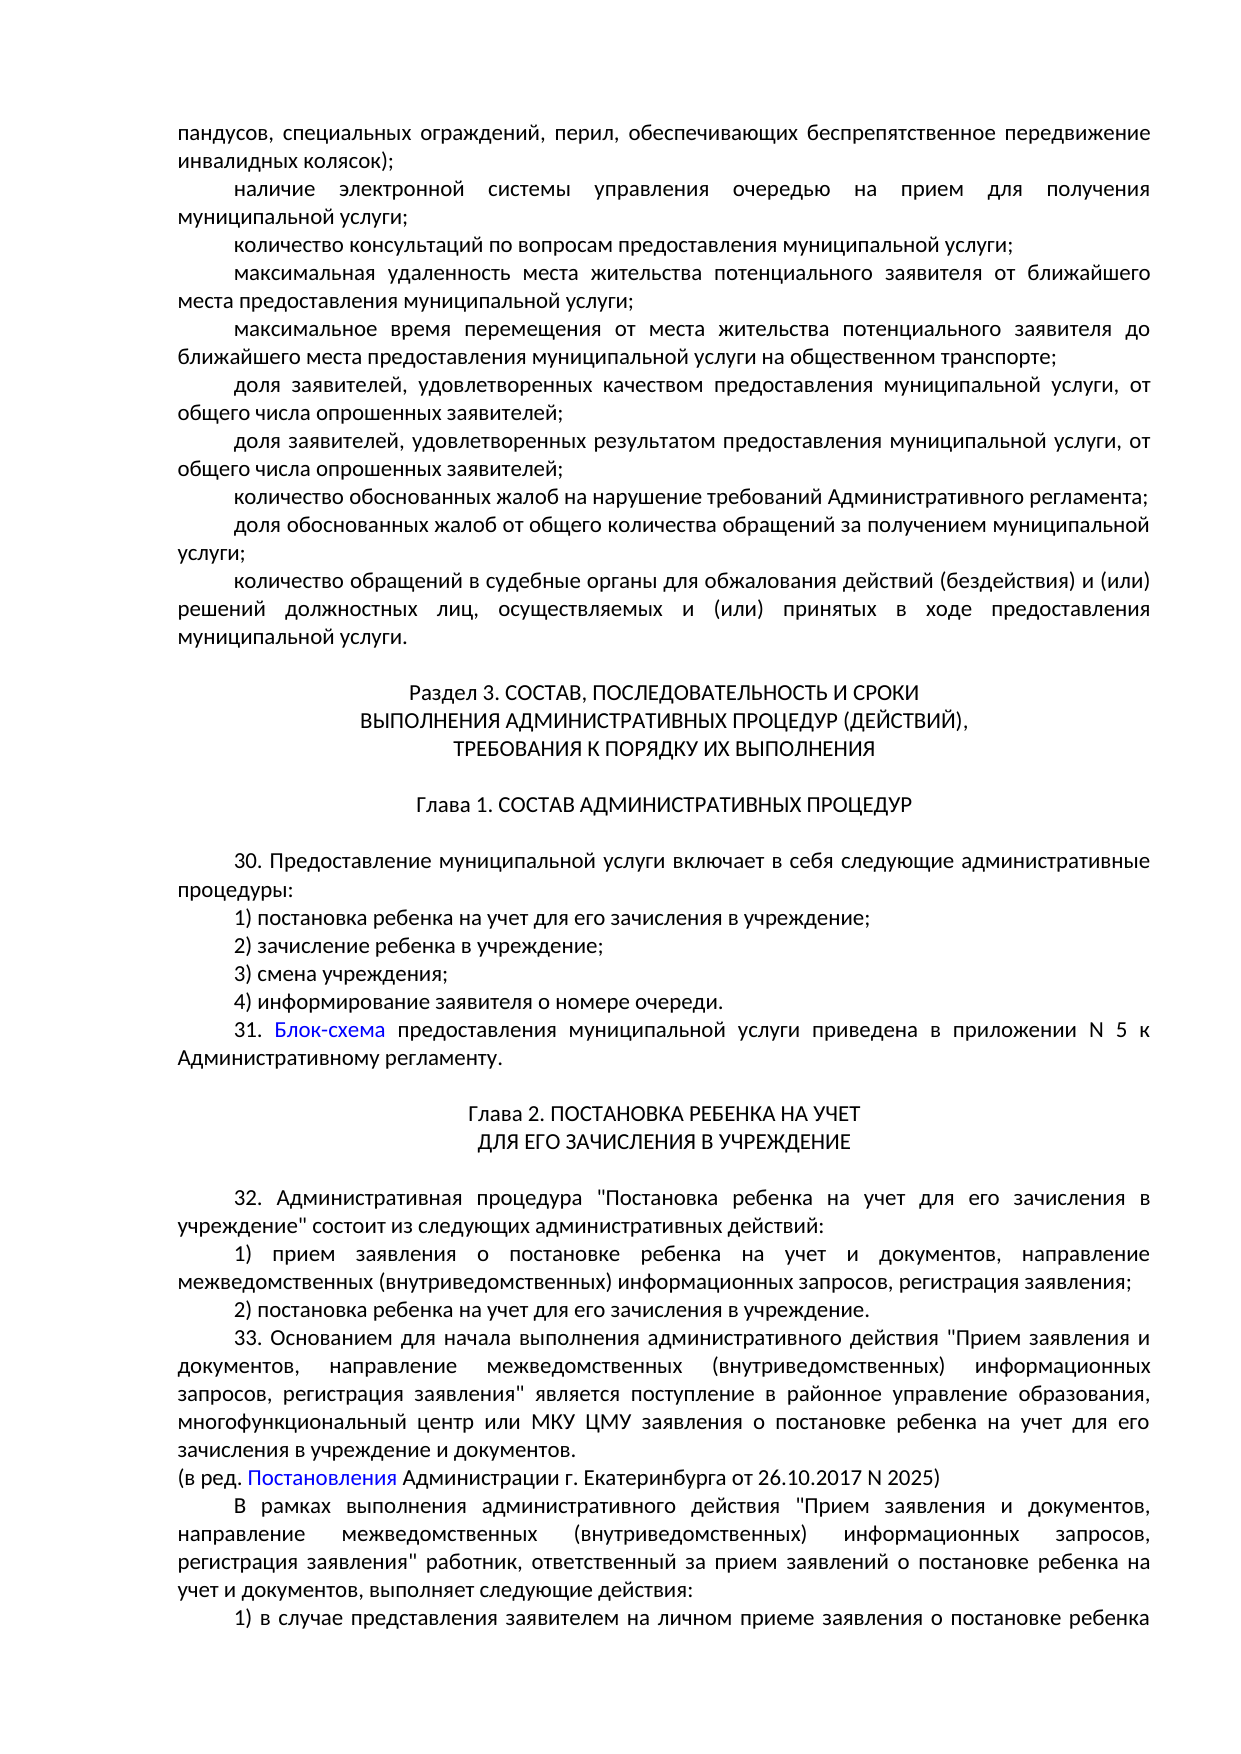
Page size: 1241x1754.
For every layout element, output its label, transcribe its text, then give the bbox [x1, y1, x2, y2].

text 4) информирование заявителя о номере очереди. [177, 987, 1152, 1015]
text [177, 118, 1152, 174]
text 1) постановка ребенка на учет для его зачисления в учреждение; [177, 903, 1152, 931]
text максимальное время перемещения от места жительства потенциального заявителя до ближайшего места предоставления муниципальной услуги на общественном транспорте; [177, 314, 1152, 370]
text ВЫПОЛНЕНИЯ АДМИНИСТРАТИВНЫХ ПРОЦЕДУР (ДЕЙСТВИЙ), [177, 707, 1152, 734]
text Глава 2. ПОСТАНОВКА РЕБЕНКА НА УЧЕТ [177, 1099, 1152, 1127]
text доля заявителей, удовлетворенных качеством предоставления муниципальной услуги, от общего числа опрошенных заявителей; [177, 370, 1152, 426]
text 2) постановка ребенка на учет для его зачисления в учреждение. [177, 1295, 1152, 1323]
text 32. Административная процедура "Постановка ребенка на учет для его зачисления в учреждение" состоит из следующих административных действий: [177, 1183, 1152, 1239]
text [177, 1603, 1152, 1631]
text наличие электронной системы управления очередью на прием для получения муниципальной услуги; [177, 174, 1152, 230]
text количество обращений в судебные органы для обжалования действий (бездействия) и (или) решений должностных лиц, осуществляемых и (или) принятых в ходе предоставления муниципальной услуги. [177, 566, 1152, 651]
text (в ред. Постановления Администрации г. Екатеринбурга от 26.10.2017 N 2025) [177, 1463, 1152, 1491]
text доля обоснованных жалоб от общего количества обращений за получением муниципальной услуги; [177, 510, 1152, 566]
text 1) прием заявления о постановке ребенка на учет и документов, направление межведомственных (внутриведомственных) информационных запросов, регистрация заявления; [177, 1239, 1152, 1295]
text 3) смена учреждения; [177, 959, 1152, 987]
text Раздел 3. СОСТАВ, ПОСЛЕДОВАТЕЛЬНОСТЬ И СРОКИ [177, 678, 1152, 707]
text 30. Предоставление муниципальной услуги включает в себя следующие административные процедуры: [177, 847, 1152, 903]
text ТРЕБОВАНИЯ К ПОРЯДКУ ИХ ВЫПОЛНЕНИЯ [177, 734, 1152, 763]
text максимальная удаленность места жительства потенциального заявителя от ближайшего места предоставления муниципальной услуги; [177, 258, 1152, 314]
text доля заявителей, удовлетворенных результатом предоставления муниципальной услуги, от общего числа опрошенных заявителей; [177, 426, 1152, 482]
text В рамках выполнения административного действия "Прием заявления и документов, направление межведомственных (внутриведомственных) информационных запросов, регистрация заявления" работник, ответственный за прием заявлений о постановке ребенка на учет и документов, выполняет следующие действия: [177, 1491, 1152, 1603]
text количество обоснованных жалоб на нарушение требований Административного регламента; [177, 482, 1152, 510]
text ДЛЯ ЕГО ЗАЧИСЛЕНИЯ В УЧРЕЖДЕНИЕ [177, 1127, 1152, 1155]
text 33. Основанием для начала выполнения административного действия "Прием заявления и документов, направление межведомственных (внутриведомственных) информационных запросов, регистрация заявления" является поступление в районное управление образования, многофункциональный центр или МКУ ЦМУ заявления о постановке ребенка на учет для его зачисления в учреждение и документов. [177, 1323, 1152, 1463]
text 2) зачисление ребенка в учреждение; [177, 931, 1152, 959]
text 31. Блок-схема предоставления муниципальной услуги приведена в приложении N 5 к Административному регламенту. [177, 1015, 1152, 1071]
text Глава 1. СОСТАВ АДМИНИСТРАТИВНЫХ ПРОЦЕДУР [177, 791, 1152, 819]
text количество консультаций по вопросам предоставления муниципальной услуги; [177, 230, 1152, 258]
